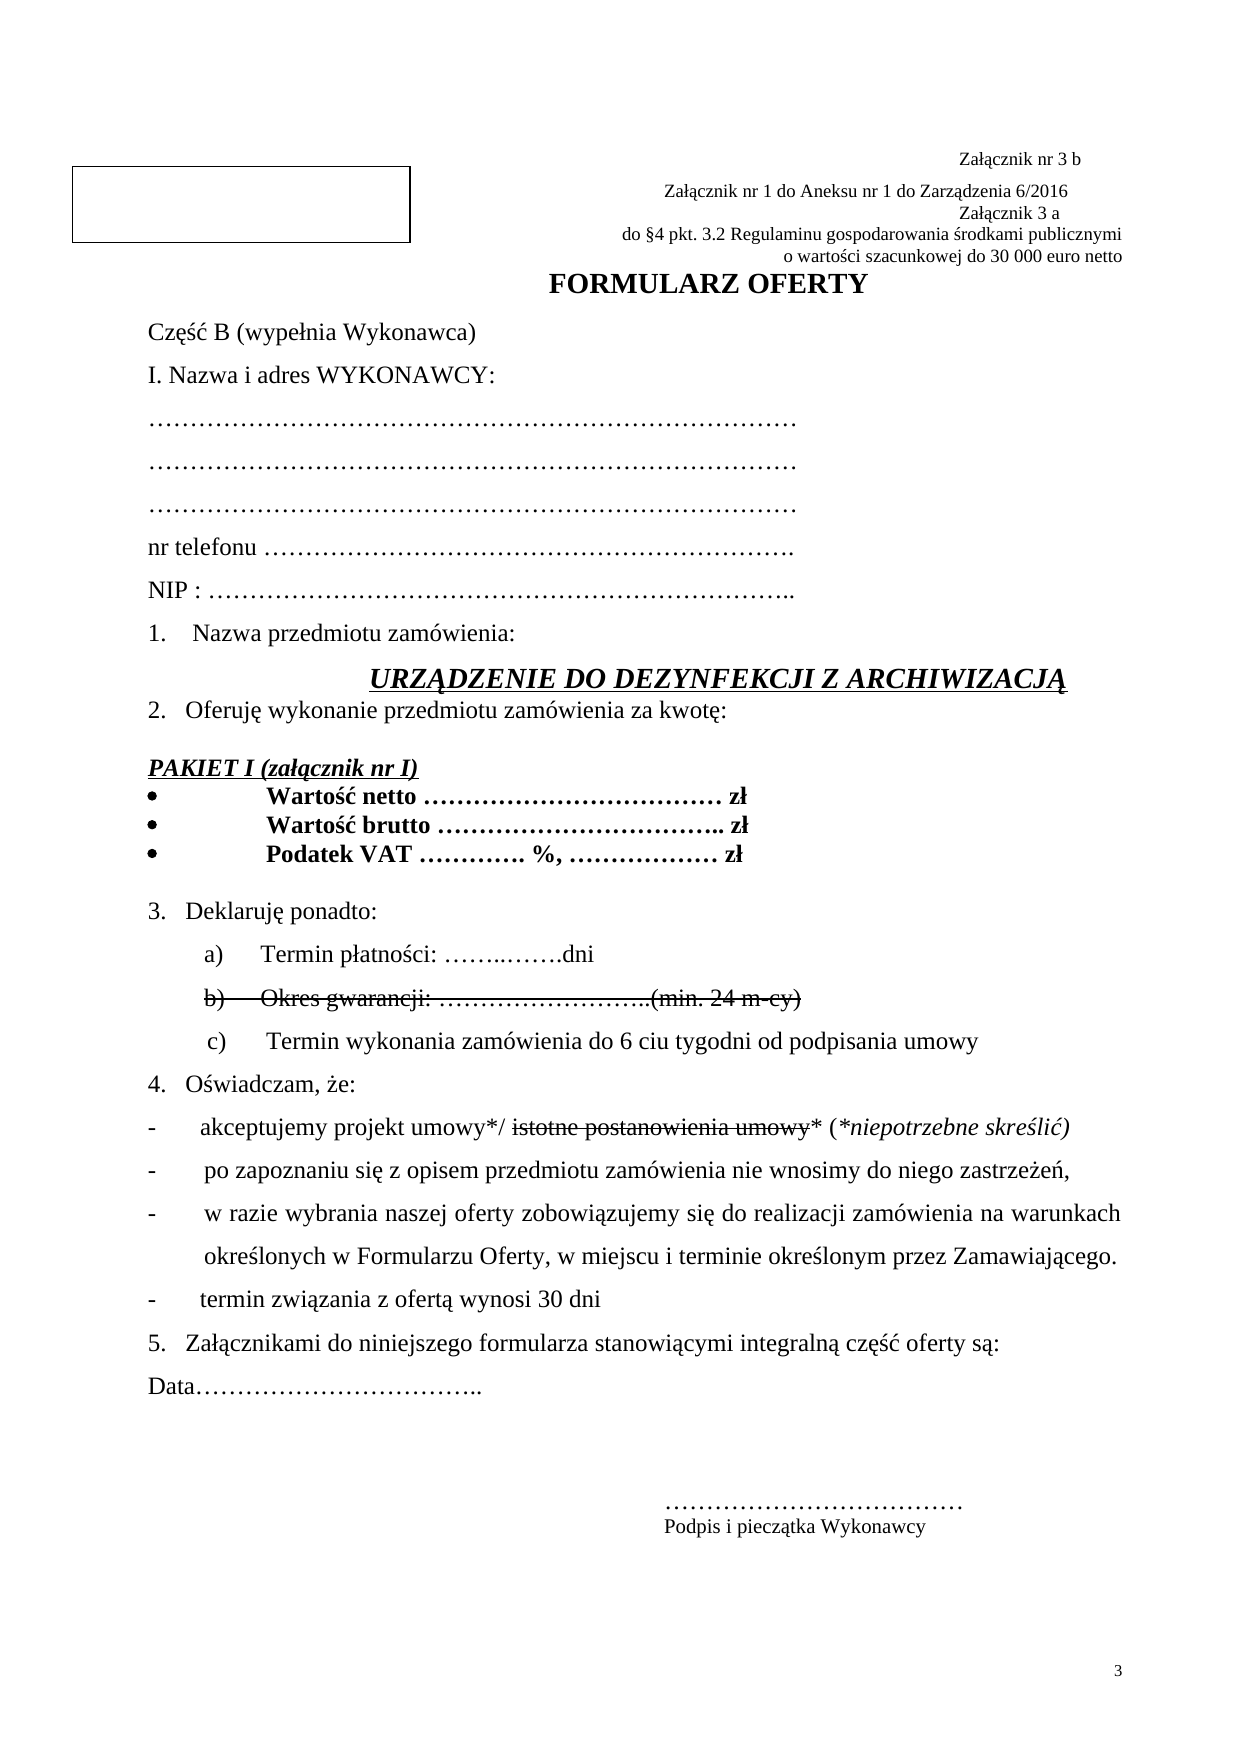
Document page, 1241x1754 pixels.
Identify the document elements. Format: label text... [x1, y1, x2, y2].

text NIP : …………………………………………………………….. [148, 575, 1122, 604]
list Oferuję wykonanie przedmiotu zamówienia za kwotę: [148, 695, 1122, 724]
list Termin płatności: ……..…….dni [204, 939, 1122, 968]
text - w razie wybrania naszej oferty zobowiązujemy się do realizacji zamówienia na warunkach określonych w Formularzu Oferty, w miejscu i terminie określonym przez Zamawiającego. [148, 1198, 1122, 1270]
text Załącznik nr 3 b [885, 148, 1122, 169]
text …………………………………………………………………… [148, 403, 1122, 432]
text - po zapoznaniu się z opisem przedmiotu zamówienia nie wnosimy do niego zastrzeżeń, [148, 1155, 1122, 1184]
text do §4 pkt. 3.2 Regulaminu gospodarowania środkami publicznymi [148, 223, 1122, 245]
list Wartość brutto …………………………….. zł [148, 810, 1122, 839]
list Deklaruję ponadto: [148, 896, 1122, 925]
list Podatek VAT …………. %, ……………… zł [148, 839, 1122, 868]
list Termin wykonania zamówienia do 6 ciu tygodni od podpisania umowy [207, 1026, 1122, 1054]
text - akceptujemy projekt umowy*/ istotne postanowienia umowy* (*niepotrzebne skreślić) [148, 1112, 1122, 1141]
list Nazwa przedmiotu zamówienia: [148, 618, 1122, 647]
text …………………………………………………………………… [148, 446, 1122, 475]
text - termin związania z ofertą wynosi 30 dni [148, 1284, 1122, 1313]
list Oświadczam, że: [148, 1069, 1122, 1098]
list Wartość netto ……………………………… zł [148, 781, 1122, 810]
text PAKIET I (załącznik nr I) [148, 753, 1122, 781]
list URZĄDZENIE DO DEZYNFEKCJI Z ARCHIWIZACJĄ [333, 662, 1122, 695]
text FORMULARZ OFERTY [221, 266, 1122, 300]
list Okres gwarancji: ……………………..(min. 24 m-cy) [204, 983, 1122, 1011]
text o wartości szacunkowej do 30 000 euro netto [148, 245, 1122, 266]
text …………………………………………………………………… [148, 489, 1122, 518]
list Załącznikami do niniejszego formularza stanowiącymi integralną część oferty są: [148, 1328, 1122, 1356]
text Część B (wypełnia Wykonawca) [148, 317, 1122, 345]
text Data…………………………….. [148, 1371, 1122, 1399]
text nr telefonu ………………………………………………………. [148, 532, 1122, 561]
text Załącznik nr 1 do Aneksu nr 1 do Zarządzenia 6/2016 [664, 180, 1122, 202]
text ……………………………… [148, 1486, 1122, 1514]
text Załącznik 3 a [885, 202, 1122, 223]
text I. Nazwa i adres WYKONAWCY: [148, 360, 1122, 388]
text Podpis i pieczątka Wykonawcy [148, 1514, 1122, 1538]
